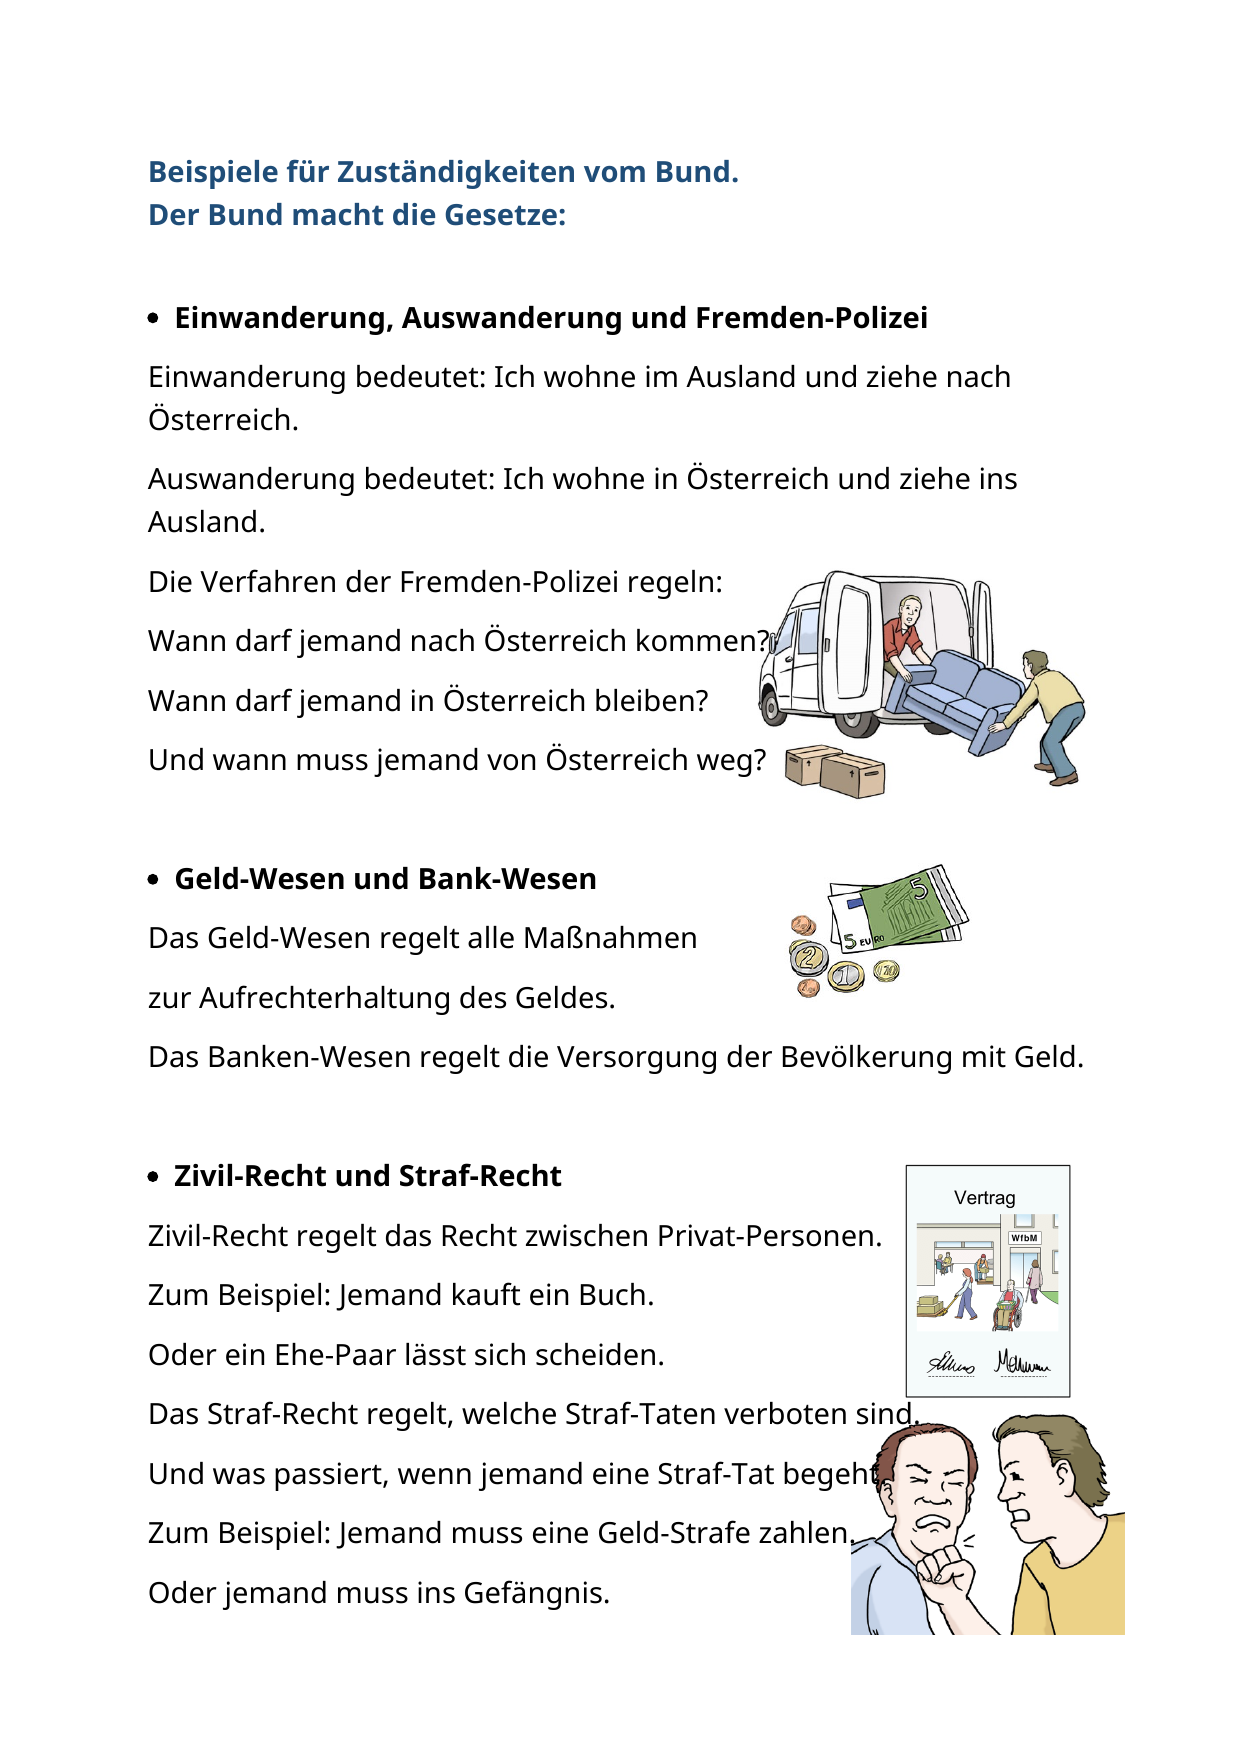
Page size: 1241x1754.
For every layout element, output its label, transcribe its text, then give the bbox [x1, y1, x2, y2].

text Zivil-Recht regelt das Recht zwischen Privat-Personen. [148, 1215, 1093, 1255]
picture [851, 1374, 1125, 1635]
text Die Verfahren der Fremden-Polizei regeln: [148, 561, 1093, 601]
picture [896, 1255, 1081, 1275]
picture [751, 660, 1093, 680]
text Das Banken-Wesen regelt die Versorgung der Bevölkerung mit Geld. [148, 1037, 1093, 1076]
text Und wann muss jemand von Österreich weg? [148, 739, 1093, 779]
picture [751, 779, 1093, 804]
picture [896, 1195, 1081, 1215]
text Wann darf jemand in Österreich bleiben? [148, 680, 1093, 719]
text Das Straf-Recht regelt, welche Straf-Taten verboten sind. [148, 1394, 1093, 1433]
text Einwanderung bedeutet: Ich wohne im Ausland und ziehe nach Österreich. [148, 356, 1093, 439]
text Auswanderung bedeutet: Ich wohne in Österreich und ziehe ins Ausland. [148, 459, 1093, 541]
picture [896, 1314, 1081, 1334]
text Oder jemand muss ins Gefängnis. [148, 1572, 1093, 1612]
list Einwanderung, Auswanderung und Fremden-Polizei [148, 297, 1093, 337]
text Zum Beispiel: Jemand kauft ein Buch. [148, 1275, 1093, 1314]
picture [751, 601, 1093, 620]
text Oder ein Ehe-Paar lässt sich scheiden. [148, 1334, 1093, 1374]
text Und was passiert, wenn jemand eine Straf-Tat begeht. [148, 1453, 1093, 1493]
text Zum Beispiel: Jemand muss eine Geld-Strafe zahlen. [148, 1513, 1093, 1552]
list Geld-Wesen und Bank-Wesen [148, 858, 1093, 898]
picture [751, 719, 1093, 739]
picture [750, 898, 997, 918]
text zur Aufrechterhaltung des Geldes. [148, 977, 1093, 1017]
list Zivil-Recht und Straf-Recht [148, 1156, 1093, 1195]
text Das Geld-Wesen regelt alle Maßnahmen [148, 918, 1093, 957]
text Wann darf jemand nach Österreich kommen? [148, 620, 1093, 660]
subtitle Beispiele für Zuständigkeiten vom Bund. Der Bund macht die Gesetze: [148, 152, 1093, 234]
picture [750, 957, 997, 977]
